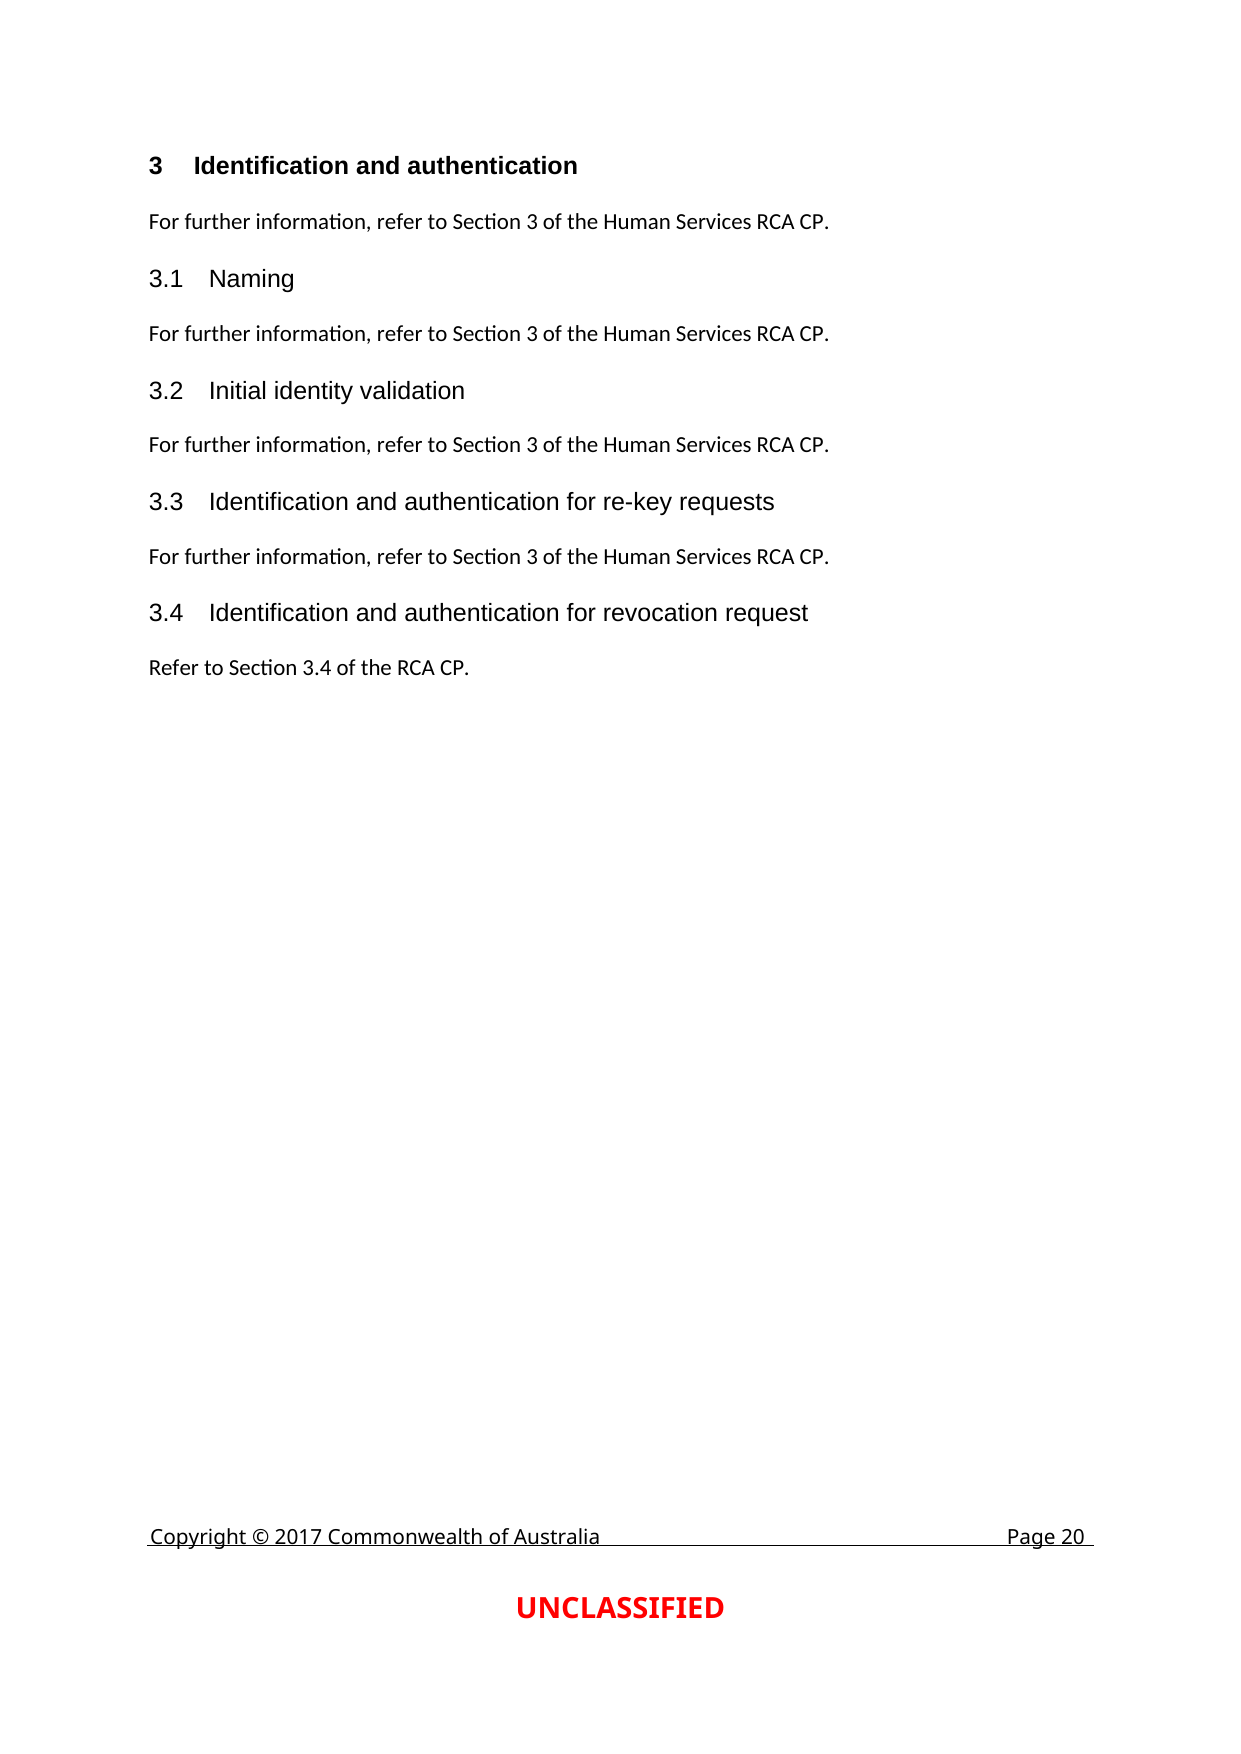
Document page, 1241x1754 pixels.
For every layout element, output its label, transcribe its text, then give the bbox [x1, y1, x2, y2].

text For further information, refer to Section 3 of the Human Services RCA CP. [148, 207, 1090, 236]
subtitle Identification and authentication [148, 151, 1090, 179]
text For further information, refer to Section 3 of the Human Services RCA CP. [148, 430, 1090, 458]
subtitle Identification and authentication for re-key requests [148, 487, 1090, 516]
text For further information, refer to Section 3 of the Human Services RCA CP. [148, 542, 1090, 570]
subtitle Identification and authentication for revocation request [148, 598, 1090, 627]
text For further information, refer to Section 3 of the Human Services RCA CP. [148, 319, 1090, 347]
text Refer to Section 3.4 of the RCA CP. [148, 653, 1090, 681]
subtitle Initial identity validation [148, 376, 1090, 404]
subtitle Naming [148, 264, 1090, 293]
